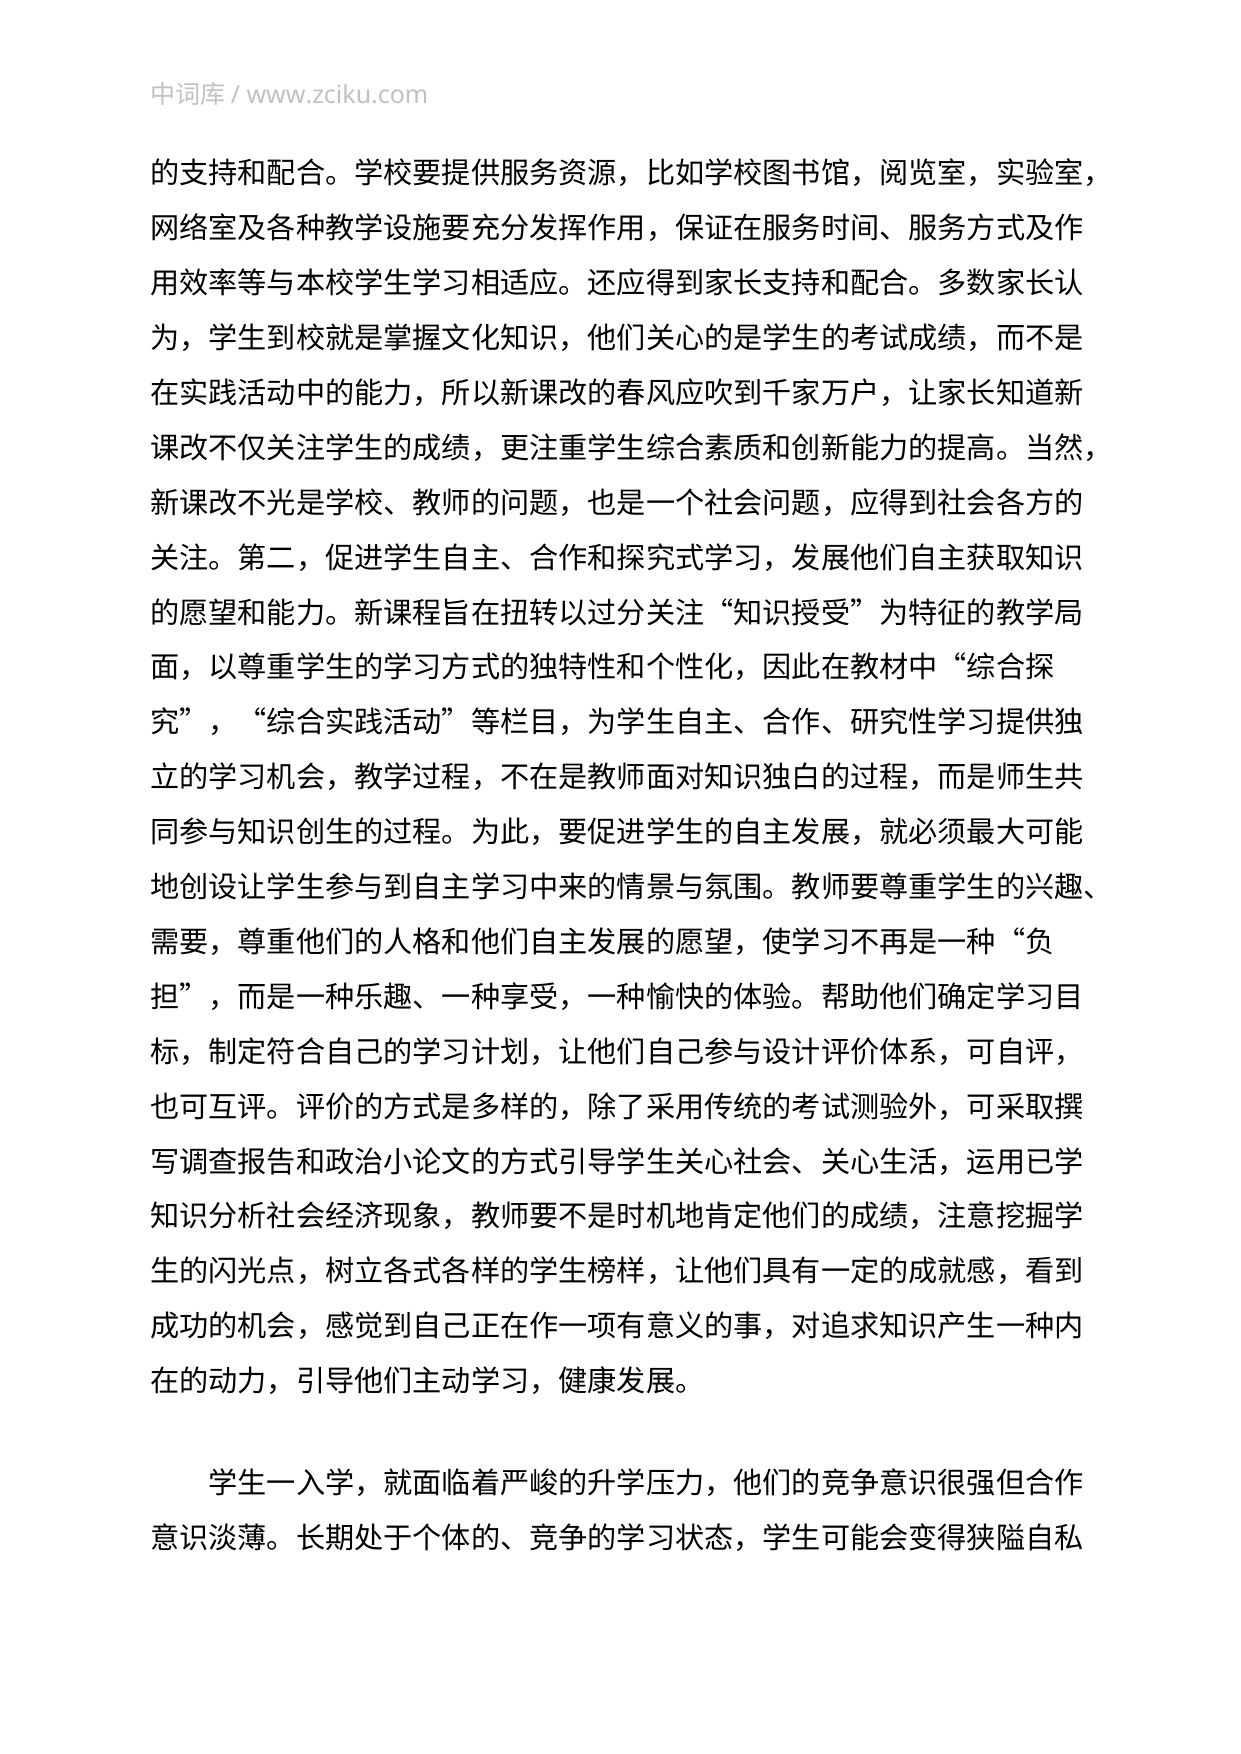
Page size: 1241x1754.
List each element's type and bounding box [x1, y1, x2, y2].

text [150, 1459, 1090, 1557]
text [150, 150, 1090, 1400]
